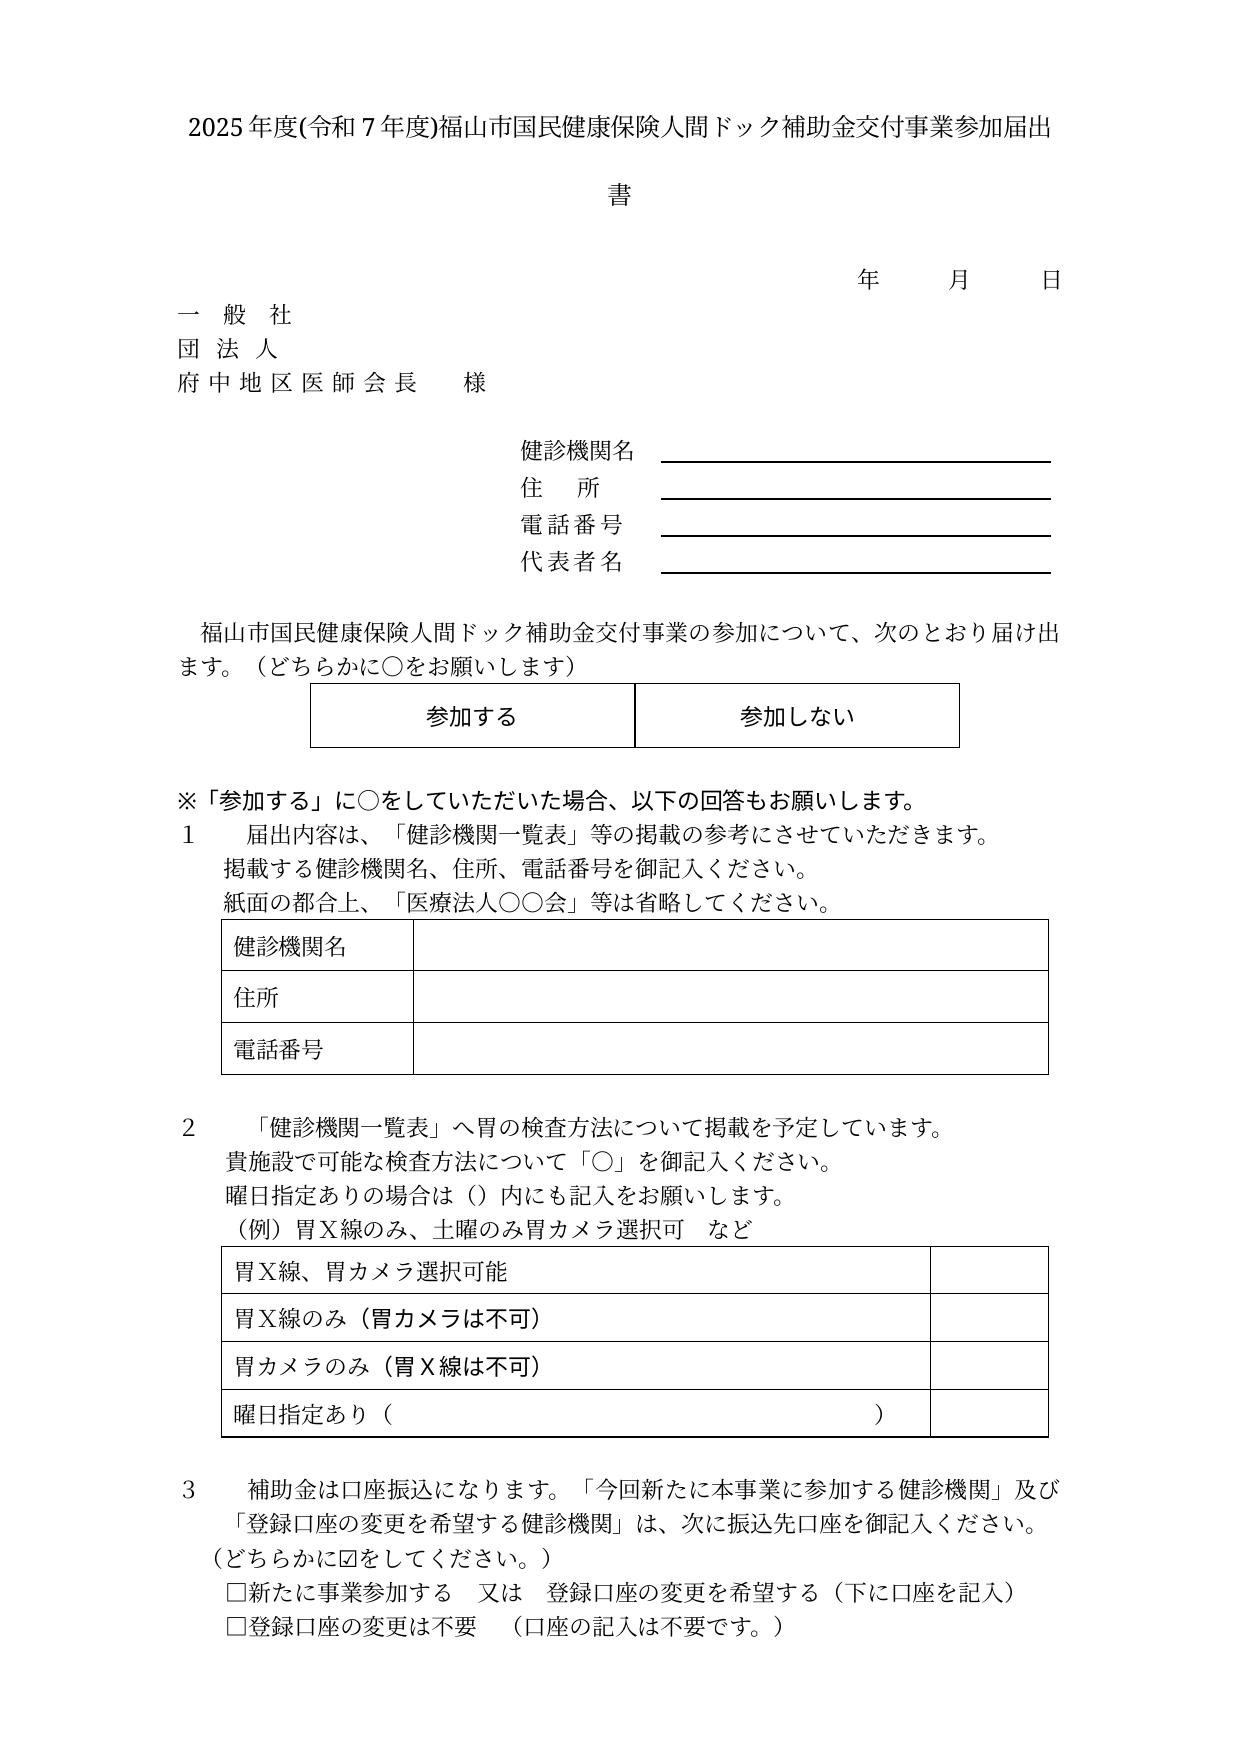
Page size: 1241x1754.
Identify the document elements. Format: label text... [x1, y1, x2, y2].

table_header 胃Ｘ線、胃カメラ選択可能 [222, 1247, 930, 1293]
table_header 健診機関名 [509, 433, 650, 470]
table_header 参加しない [636, 684, 959, 747]
text 年 月 日 [177, 262, 1063, 296]
table_cell [931, 1342, 1048, 1389]
table_cell [414, 971, 1048, 1022]
table_cell [414, 1023, 1048, 1074]
table_cell 胃カメラのみ（胃Ｘ線は不可） [222, 1342, 930, 1389]
table_header [414, 920, 1048, 970]
text □登録口座の変更は不要 （口座の記入は不要です。） [202, 1608, 1063, 1642]
table_cell 代表者名 [509, 544, 650, 580]
text （例）胃Ｘ線のみ、土曜のみ胃カメラ選択可 など [202, 1211, 1063, 1246]
text 府中地区医師会長 様 [177, 364, 576, 399]
table_cell 電話番号 [509, 507, 650, 543]
table_cell 電話番号 [222, 1023, 413, 1074]
text 貴施設で可能な検査方法について「○」を御記入ください。 [202, 1143, 1063, 1177]
table_cell [931, 1390, 1048, 1436]
text □新たに事業参加する 又は 登録口座の変更を希望する（下に口座を記入） [202, 1574, 1063, 1608]
text 福山市国民健康保険人間ドック補助金交付事業の参加について、次のとおり届け出ます。（どちらかに○をお願いします） [177, 614, 1063, 683]
table_header 参加する [311, 684, 634, 747]
text （どちらかに☑をしてください。） [177, 1540, 1063, 1574]
table_cell [650, 507, 1062, 543]
text 掲載する健診機関名、住所、電話番号を御記入ください。 [177, 850, 1063, 884]
table_cell 住所 [509, 470, 650, 507]
table_cell [650, 544, 1062, 580]
text １ 届出内容は、「健診機関一覧表」等の掲載の参考にさせていただきます。 [177, 816, 1063, 850]
table_header [650, 433, 1062, 470]
table_cell 住所 [222, 971, 413, 1022]
table_header 健診機関名 [222, 920, 413, 970]
text 紙面の都合上、「医療法人○○会」等は省略してください。 [177, 884, 1063, 919]
table_cell [650, 470, 1062, 507]
table_cell [931, 1294, 1048, 1341]
text 2025年度(令和7年度)福山市国民健康保険人間ドック補助金交付事業参加届出書 [177, 91, 1063, 228]
text ２ 「健診機関一覧表」へ胃の検査方法について掲載を予定しています。 [177, 1109, 1063, 1143]
text 曜日指定ありの場合は（）内にも記入をお願いします。 [202, 1177, 1063, 1211]
table_cell 胃Ｘ線のみ（胃カメラは不可） [222, 1294, 930, 1341]
text 一般社団法人 [177, 296, 292, 364]
text ３ 補助金は口座振込になります。「今回新たに本事業に参加する健診機関」及び「登録口座の変更を希望する健診機関」は、次に振込先口座を御記入ください。 [177, 1472, 1063, 1540]
table_cell 曜日指定あり（ ） [222, 1390, 930, 1436]
table_header [931, 1247, 1048, 1293]
text ※「参加する」に○をしていただいた場合、以下の回答もお願いします。 [177, 782, 1063, 816]
